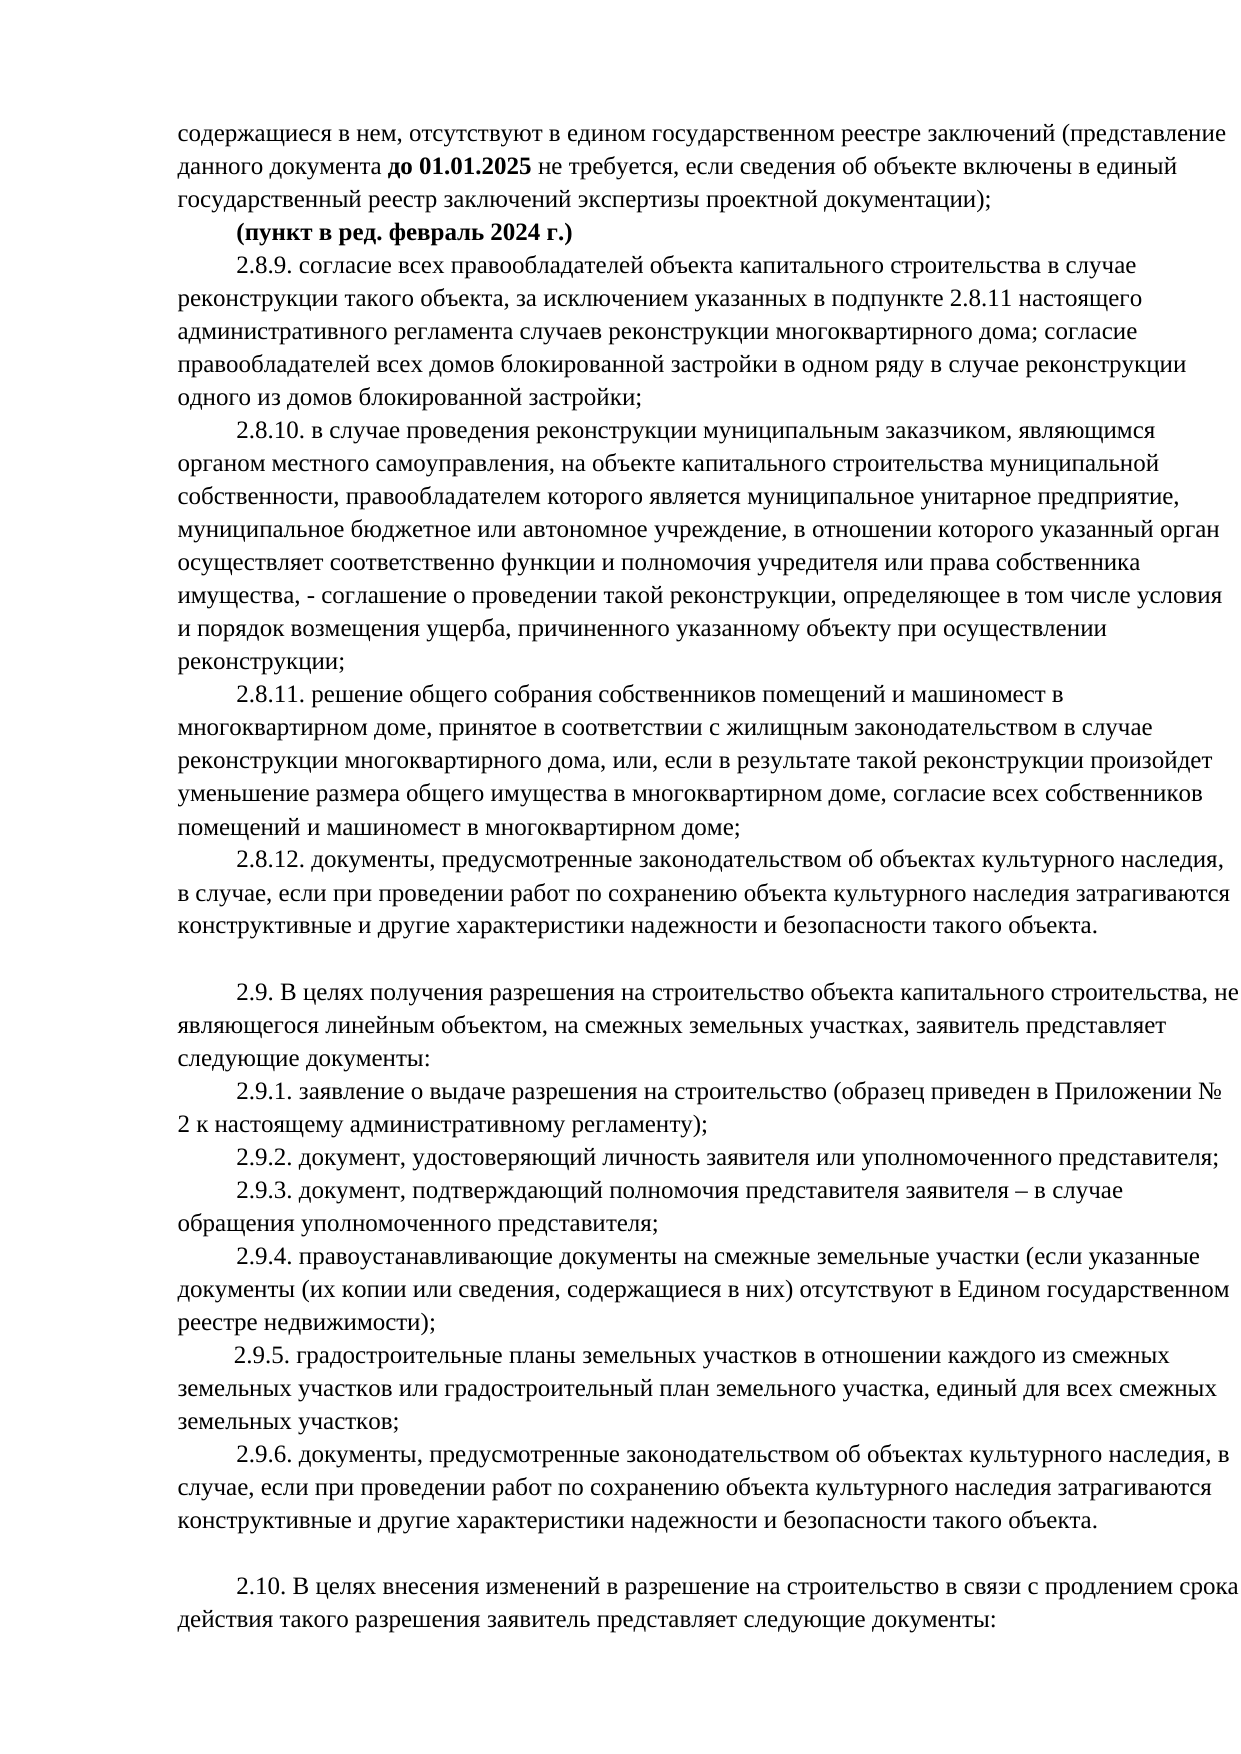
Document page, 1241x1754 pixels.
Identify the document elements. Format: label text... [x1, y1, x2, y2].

text 2.9. В целях получения разрешения на строительство объекта капитального строительства, не являющегося линейным объектом, на смежных земельных участках, заявитель представляет следующие документы: [177, 977, 1240, 1071]
text 2.8.12. документы, предусмотренные законодательством об объектах культурного наследия, в случае, если при проведении работ по сохранению объекта культурного наследия затрагиваются конструктивные и другие характеристики надежности и безопасности такого объекта. [177, 844, 1240, 939]
text 2.9.1. заявление о выдаче разрешения на строительство (образец приведен в Приложении № 2 к настоящему административному регламенту); [177, 1076, 1240, 1137]
text (пункт в ред. февраль 2024 г.) [177, 217, 1240, 246]
text 2.8.9. согласие всех правообладателей объекта капитального строительства в случае реконструкции такого объекта, за исключением указанных в подпункте 2.8.11 настоящего административного регламента случаев реконструкции многоквартирного дома; согласие правообладателей всех домов блокированной застройки в одном ряду в случае реконструкции одного из домов блокированной застройки; [177, 250, 1240, 411]
text 2.9.2. документ, удостоверяющий личность заявителя или уполномоченного представителя; [177, 1142, 1240, 1171]
text 2.8.10. в случае проведения реконструкции муниципальным заказчиком, являющимся органом местного самоуправления, на объекте капитального строительства муниципальной собственности, правообладателем которого является муниципальное унитарное предприятие, муниципальное бюджетное или автономное учреждение, в отношении которого указанный орган осуществляет соответственно функции и полномочия учредителя или права собственника имущества, - соглашение о проведении такой реконструкции, определяющее в том числе условия и порядок возмещения ущерба, причиненного указанному объекту при осуществлении реконструкции; [177, 415, 1240, 675]
text 2.8.11. решение общего собрания собственников помещений и машиномест в многоквартирном доме, принятое в соответствии с жилищным законодательством в случае реконструкции многоквартирного дома, или, если в результате такой реконструкции произойдет уменьшение размера общего имущества в многоквартирном доме, согласие всех собственников помещений и машиномест в многоквартирном доме; [177, 679, 1240, 840]
text 2.9.6. документы, предусмотренные законодательством об объектах культурного наследия, в случае, если при проведении работ по сохранению объекта культурного наследия затрагиваются конструктивные и другие характеристики надежности и безопасности такого объекта. [177, 1439, 1240, 1534]
text 2.10. В целях внесения изменений в разрешение на строительство в связи с продлением срока действия такого разрешения заявитель представляет следующие документы: [177, 1571, 1240, 1633]
text 2.9.4. правоустанавливающие документы на смежные земельные участки (если указанные документы (их копии или сведения, содержащиеся в них) отсутствуют в Едином государственном реестре недвижимости); [177, 1241, 1240, 1336]
text 2.9.3. документ, подтверждающий полномочия представителя заявителя – в случае обращения уполномоченного представителя; [177, 1175, 1240, 1237]
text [177, 118, 1240, 213]
text 2.9.5. градостроительные планы земельных участков в отношении каждого из смежных земельных участков или градостроительный план земельного участка, единый для всех смежных земельных участков; [177, 1340, 1240, 1435]
